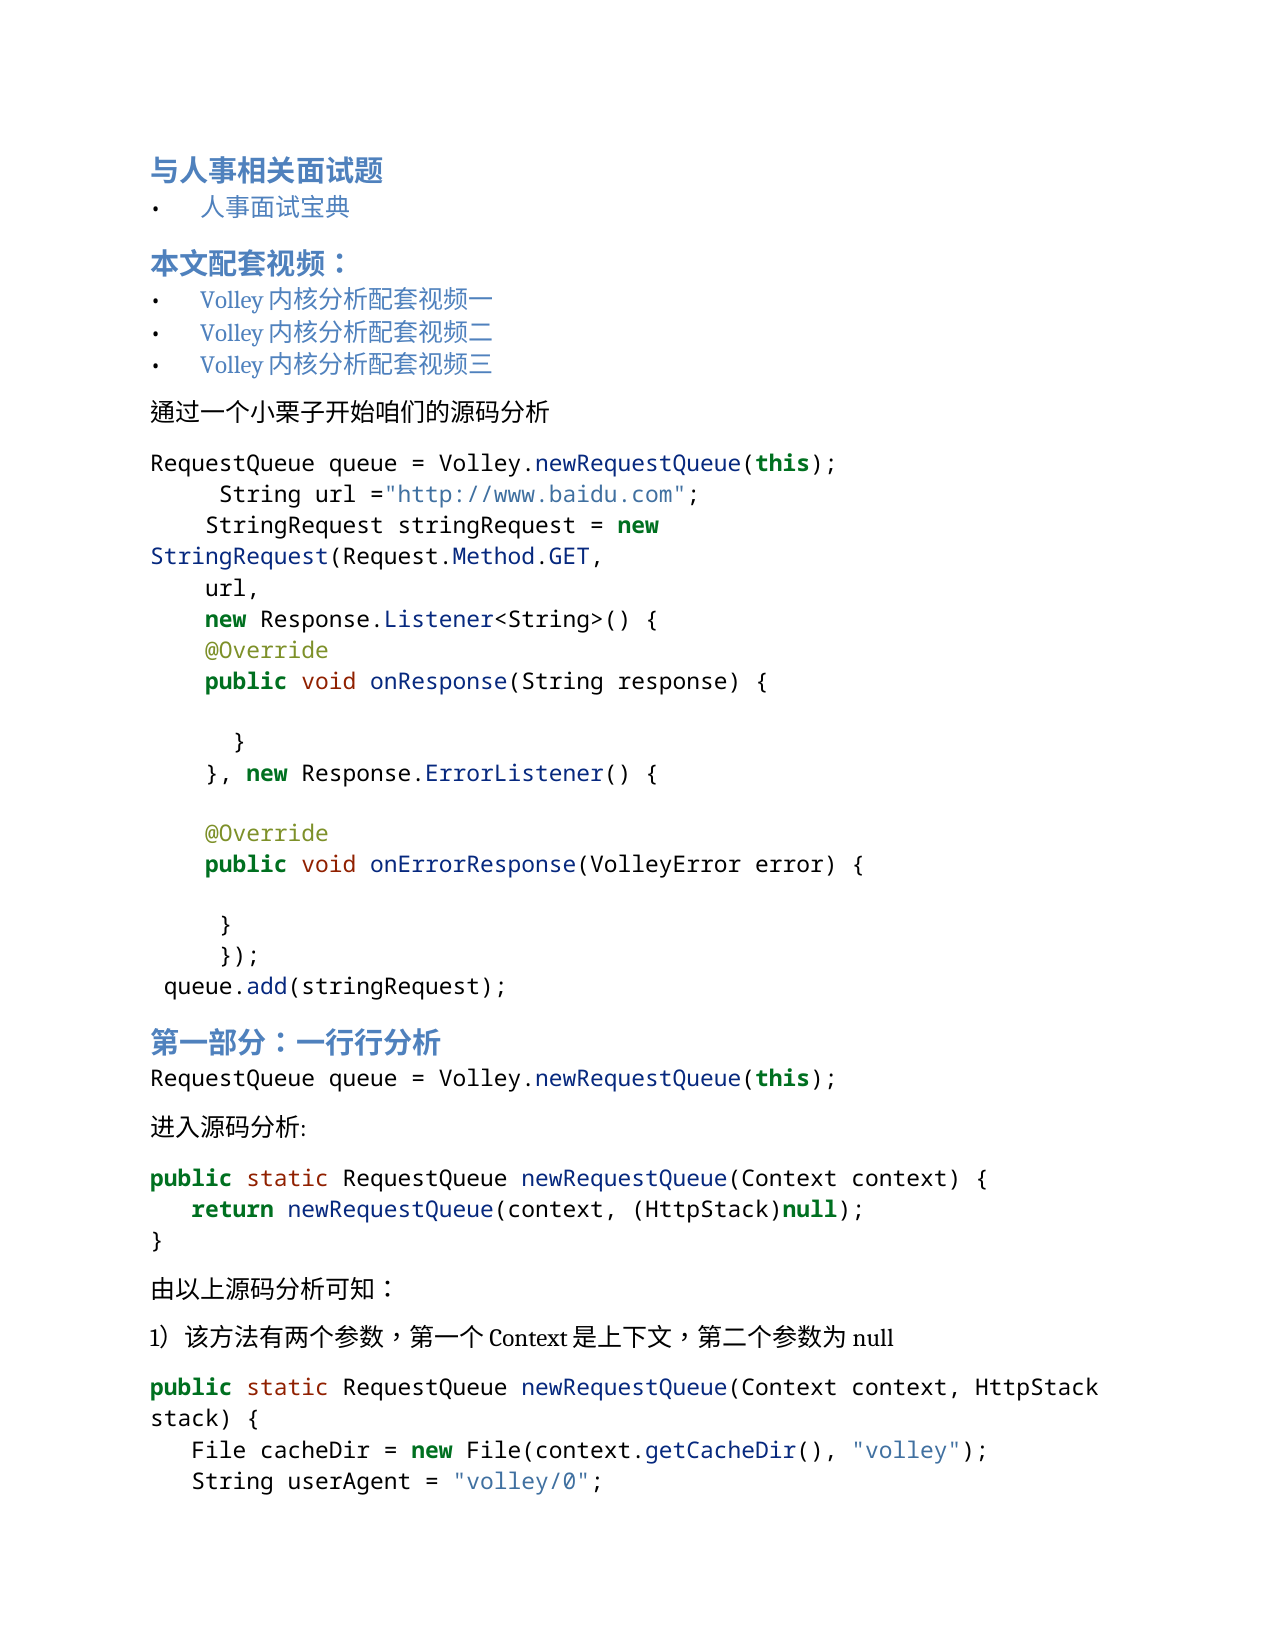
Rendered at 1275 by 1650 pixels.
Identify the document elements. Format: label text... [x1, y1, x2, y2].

text 进入源码分析: [150, 1114, 1125, 1143]
subtitle 本文配套视频： [150, 243, 1125, 283]
text RequestQueue queue = Volley.newRequestQueue(this); String url ="http://www.baidu.com"; StringRequest stringRequest = new StringRequest(Request.Method.GET, url, new Response.Listener<String>() { @Override public void onResponse(String response) { } }, new Response.ErrorListener() { @Override public void onErrorResponse(VolleyError error) { } }); queue.add(stringRequest); [150, 446, 1125, 1001]
text public static RequestQueue newRequestQueue(Context context) { return newRequestQueue(context, (HttpStack)null); } [150, 1162, 1125, 1255]
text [150, 1371, 1125, 1496]
list Volley内核分析配套视频一 [150, 286, 1125, 315]
text 由以上源码分析可知： [150, 1276, 1125, 1305]
text 通过一个小栗子开始咱们的源码分析 [150, 399, 1125, 428]
text RequestQueue queue = Volley.newRequestQueue(this); [150, 1062, 1125, 1093]
subtitle 第一部分：一行行分析 [150, 1022, 1125, 1062]
list 人事面试宝典 [150, 193, 1125, 222]
list Volley内核分析配套视频二 [150, 319, 1125, 348]
text 1）该方法有两个参数，第一个Context是上下文，第二个参数为null [150, 1324, 1125, 1352]
subtitle 与人事相关面试题 [150, 150, 1125, 190]
list Volley内核分析配套视频三 [150, 351, 1125, 380]
